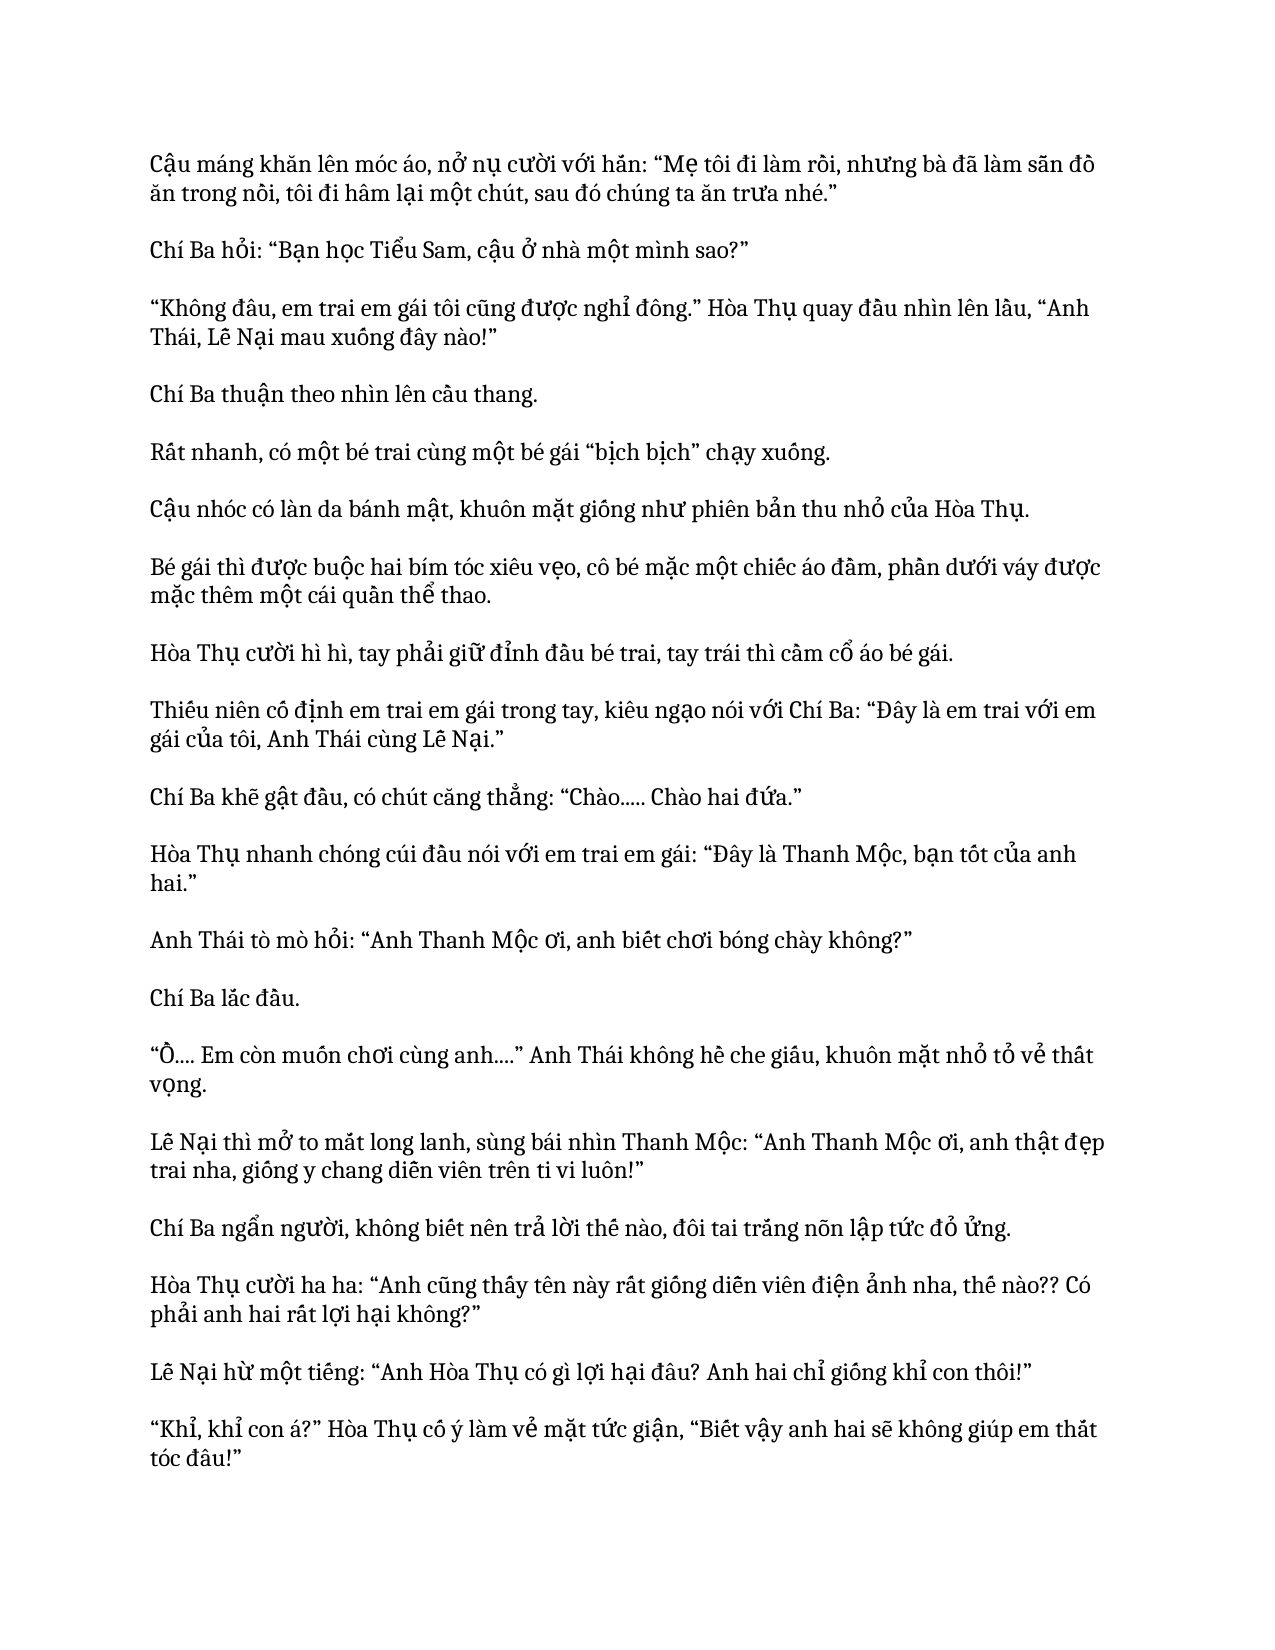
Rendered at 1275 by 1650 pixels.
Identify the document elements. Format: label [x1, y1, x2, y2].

text [150, 150, 1125, 1472]
